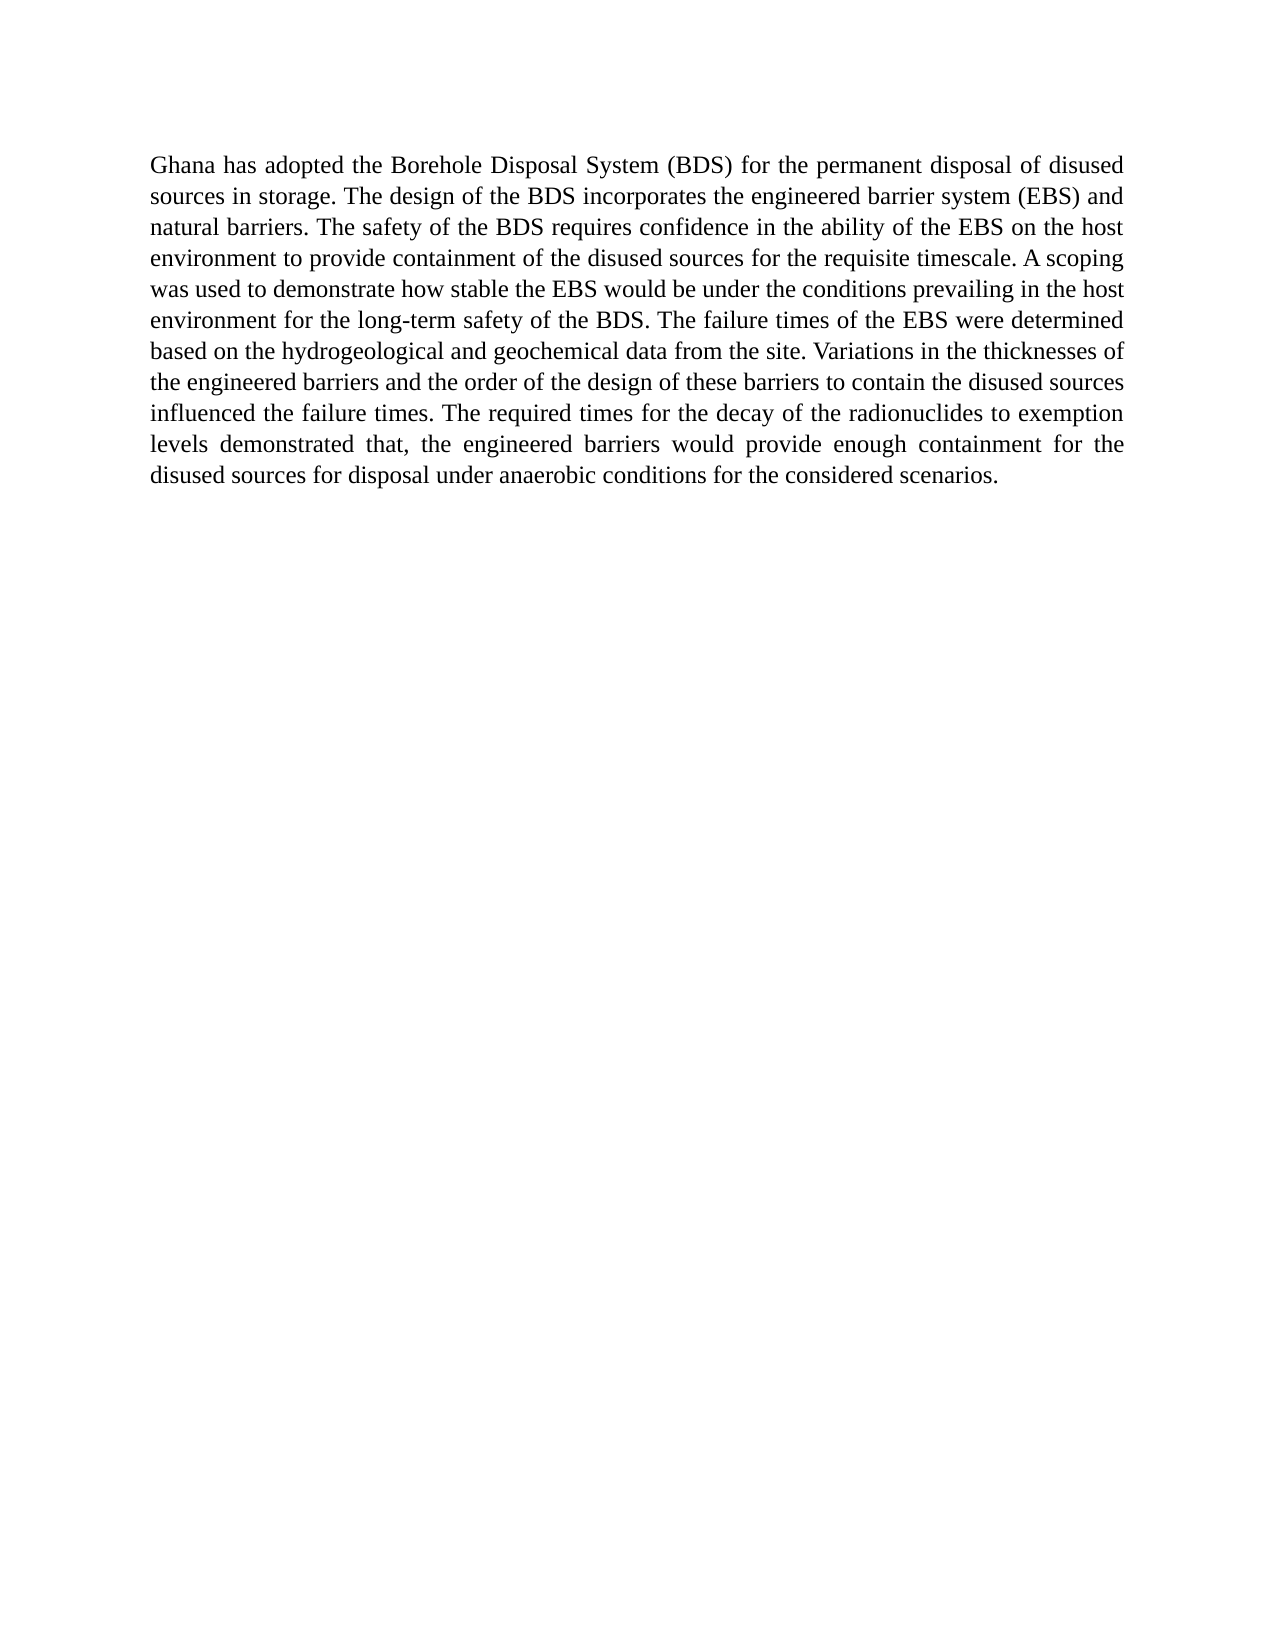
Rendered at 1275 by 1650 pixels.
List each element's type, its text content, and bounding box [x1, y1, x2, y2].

text Ghana has adopted the Borehole Disposal System (BDS) for the permanent disposal of disused sources in storage. The design of the BDS incorporates the engineered barrier system (EBS) and natural barriers. The safety of the BDS requires confidence in the ability of the EBS on the host environment to provide containment of the disused sources for the requisite timescale. A scoping was used to demonstrate how stable the EBS would be under the conditions prevailing in the host environment for the long-term safety of the BDS. The failure times of the EBS were determined based on the hydrogeological and geochemical data from the site. Variations in the thicknesses of the engineered barriers and the order of the design of these barriers to contain the disused sources influenced the failure times. The required times for the decay of the radionuclides to exemption levels demonstrated that, the engineered barriers would provide enough containment for the disused sources for disposal under anaerobic conditions for the considered scenarios. [150, 150, 1125, 489]
